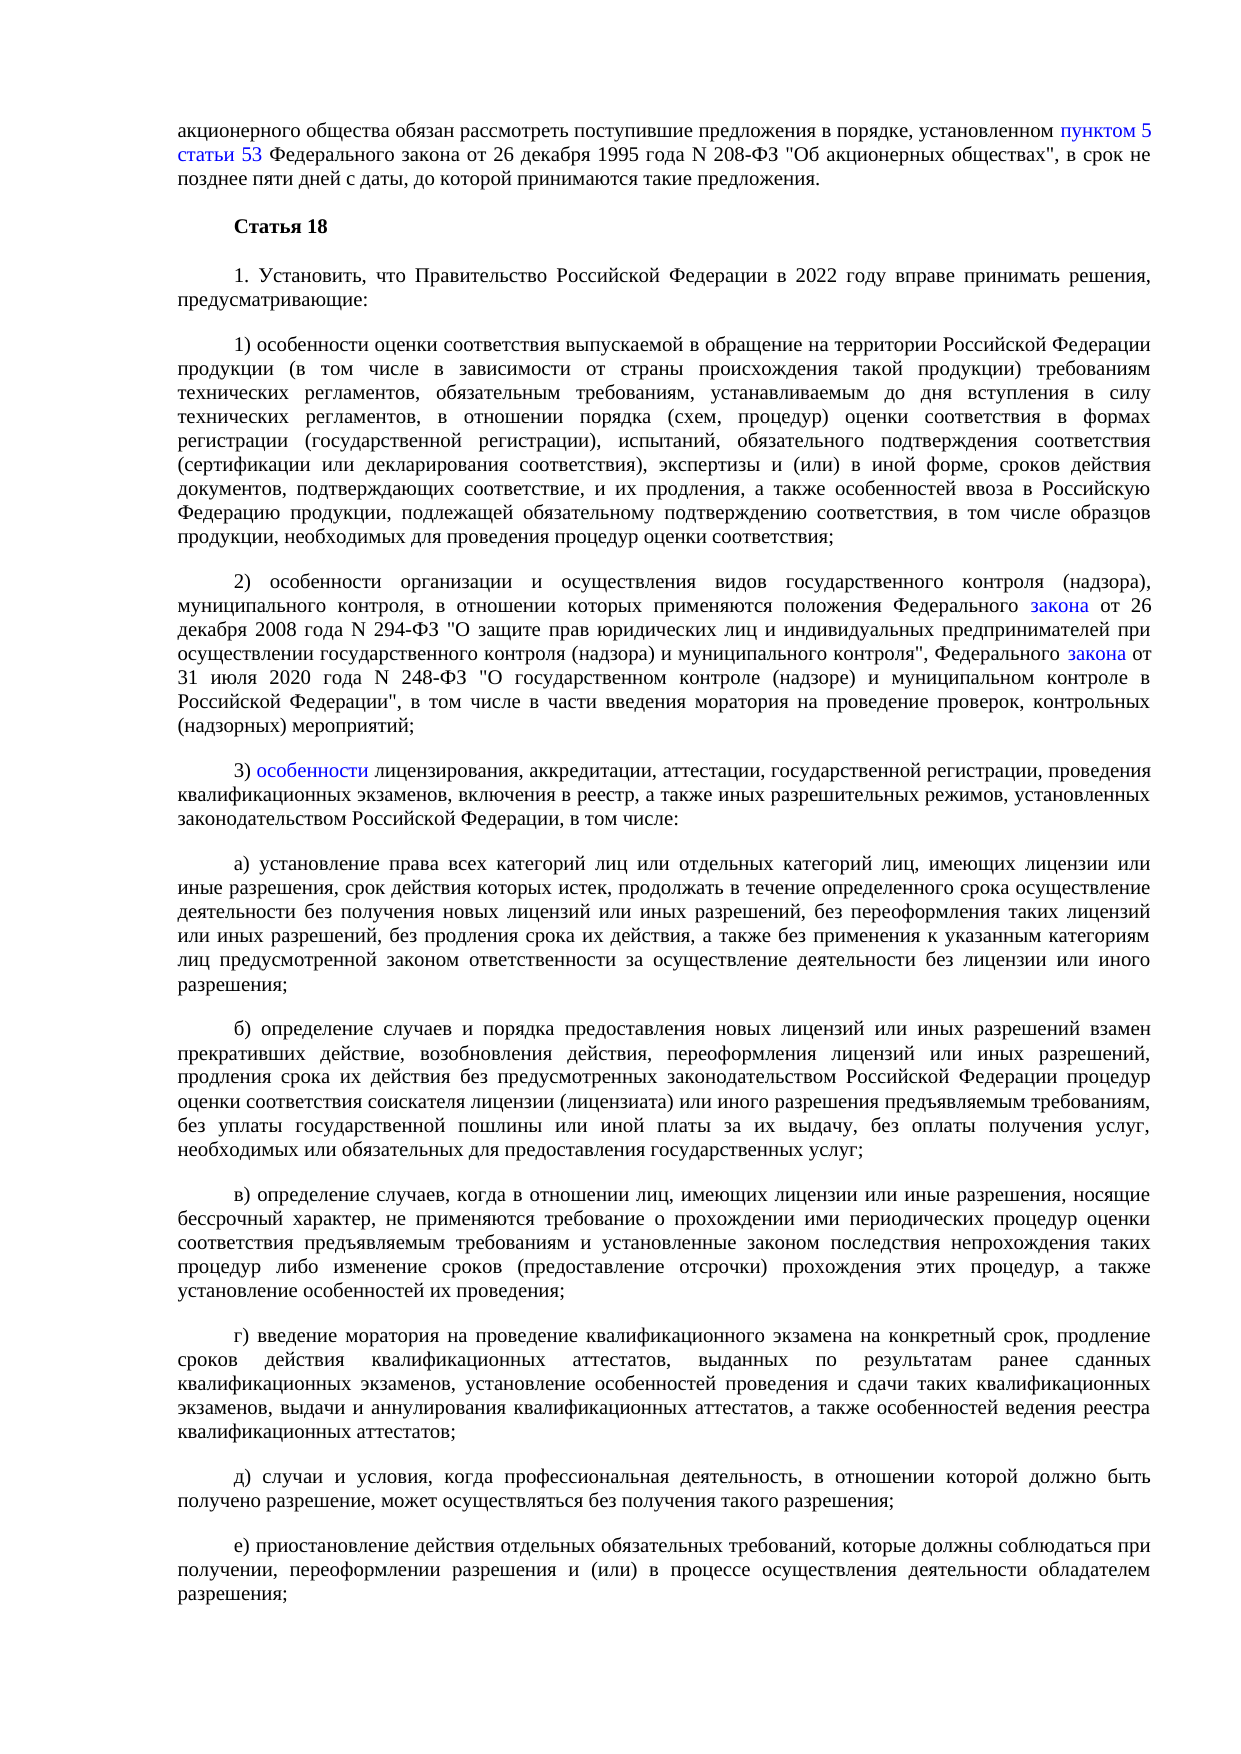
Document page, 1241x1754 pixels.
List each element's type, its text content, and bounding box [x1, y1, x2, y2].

text д) случаи и условия, когда профессиональная деятельность, в отношении которой должно быть получено разрешение, может осуществляться без получения такого разрешения; [177, 1464, 1152, 1512]
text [177, 118, 1152, 190]
text б) определение случаев и порядка предоставления новых лицензий или иных разрешений взамен прекративших действие, возобновления действия, переоформления лицензий или иных разрешений, продления срока их действия без предусмотренных законодательством Российской Федерации процедур оценки соответствия соискателя лицензии (лицензиата) или иного разрешения предъявляемым требованиям, без уплаты государственной пошлины или иной платы за их выдачу, без оплаты получения услуг, необходимых или обязательных для предоставления государственных услуг; [177, 1016, 1152, 1161]
text 1) особенности оценки соответствия выпускаемой в обращение на территории Российской Федерации продукции (в том числе в зависимости от страны происхождения такой продукции) требованиям технических регламентов, обязательным требованиям, устанавливаемым до дня вступления в силу технических регламентов, в отношении порядка (схем, процедур) оценки соответствия в формах регистрации (государственной регистрации), испытаний, обязательного подтверждения соответствия (сертификации или декларирования соответствия), экспертизы и (или) в иной форме, сроков действия документов, подтверждающих соответствие, и их продления, а также особенностей ввоза в Российскую Федерацию продукции, подлежащей обязательному подтверждению соответствия, в том числе образцов продукции, необходимых для проведения процедур оценки соответствия; [177, 331, 1152, 548]
text г) введение моратория на проведение квалификационного экзамена на конкретный срок, продление сроков действия квалификационных аттестатов, выданных по результатам ранее сданных квалификационных экзаменов, установление особенностей проведения и сдачи таких квалификационных экзаменов, выдачи и аннулирования квалификационных аттестатов, а также особенностей ведения реестра квалификационных аттестатов; [177, 1323, 1152, 1443]
text е) приостановление действия отдельных обязательных требований, которые должны соблюдаться при получении, переоформлении разрешения и (или) в процессе осуществления деятельности обладателем разрешения; [177, 1533, 1152, 1605]
text 1. Установить, что Правительство Российской Федерации в 2022 году вправе принимать решения, предусматривающие: [177, 262, 1152, 311]
text 2) особенности организации и осуществления видов государственного контроля (надзора), муниципального контроля, в отношении которых применяются положения Федерального закона от 26 декабря 2008 года N 294-ФЗ "О защите прав юридических лиц и индивидуальных предпринимателей при осуществлении государственного контроля (надзора) и муниципального контроля", Федерального закона от 31 июля 2020 года N 248-ФЗ "О государственном контроле (надзоре) и муниципальном контроле в Российской Федерации", в том числе в части введения моратория на проведение проверок, контрольных (надзорных) мероприятий; [177, 569, 1152, 737]
title Статья 18 [177, 214, 1152, 238]
text а) установление права всех категорий лиц или отдельных категорий лиц, имеющих лицензии или иные разрешения, срок действия которых истек, продолжать в течение определенного срока осуществление деятельности без получения новых лицензий или иных разрешений, без переоформления таких лицензий или иных разрешений, без продления срока их действия, а также без применения к указанным категориям лиц предусмотренной законом ответственности за осуществление деятельности без лицензии или иного разрешения; [177, 851, 1152, 996]
text 3) особенности лицензирования, аккредитации, аттестации, государственной регистрации, проведения квалификационных экзаменов, включения в реестр, а также иных разрешительных режимов, установленных законодательством Российской Федерации, в том числе: [177, 758, 1152, 830]
text в) определение случаев, когда в отношении лиц, имеющих лицензии или иные разрешения, носящие бессрочный характер, не применяются требование о прохождении ими периодических процедур оценки соответствия предъявляемым требованиям и установленные законом последствия непрохождения таких процедур либо изменение сроков (предоставление отсрочки) прохождения этих процедур, а также установление особенностей их проведения; [177, 1182, 1152, 1302]
